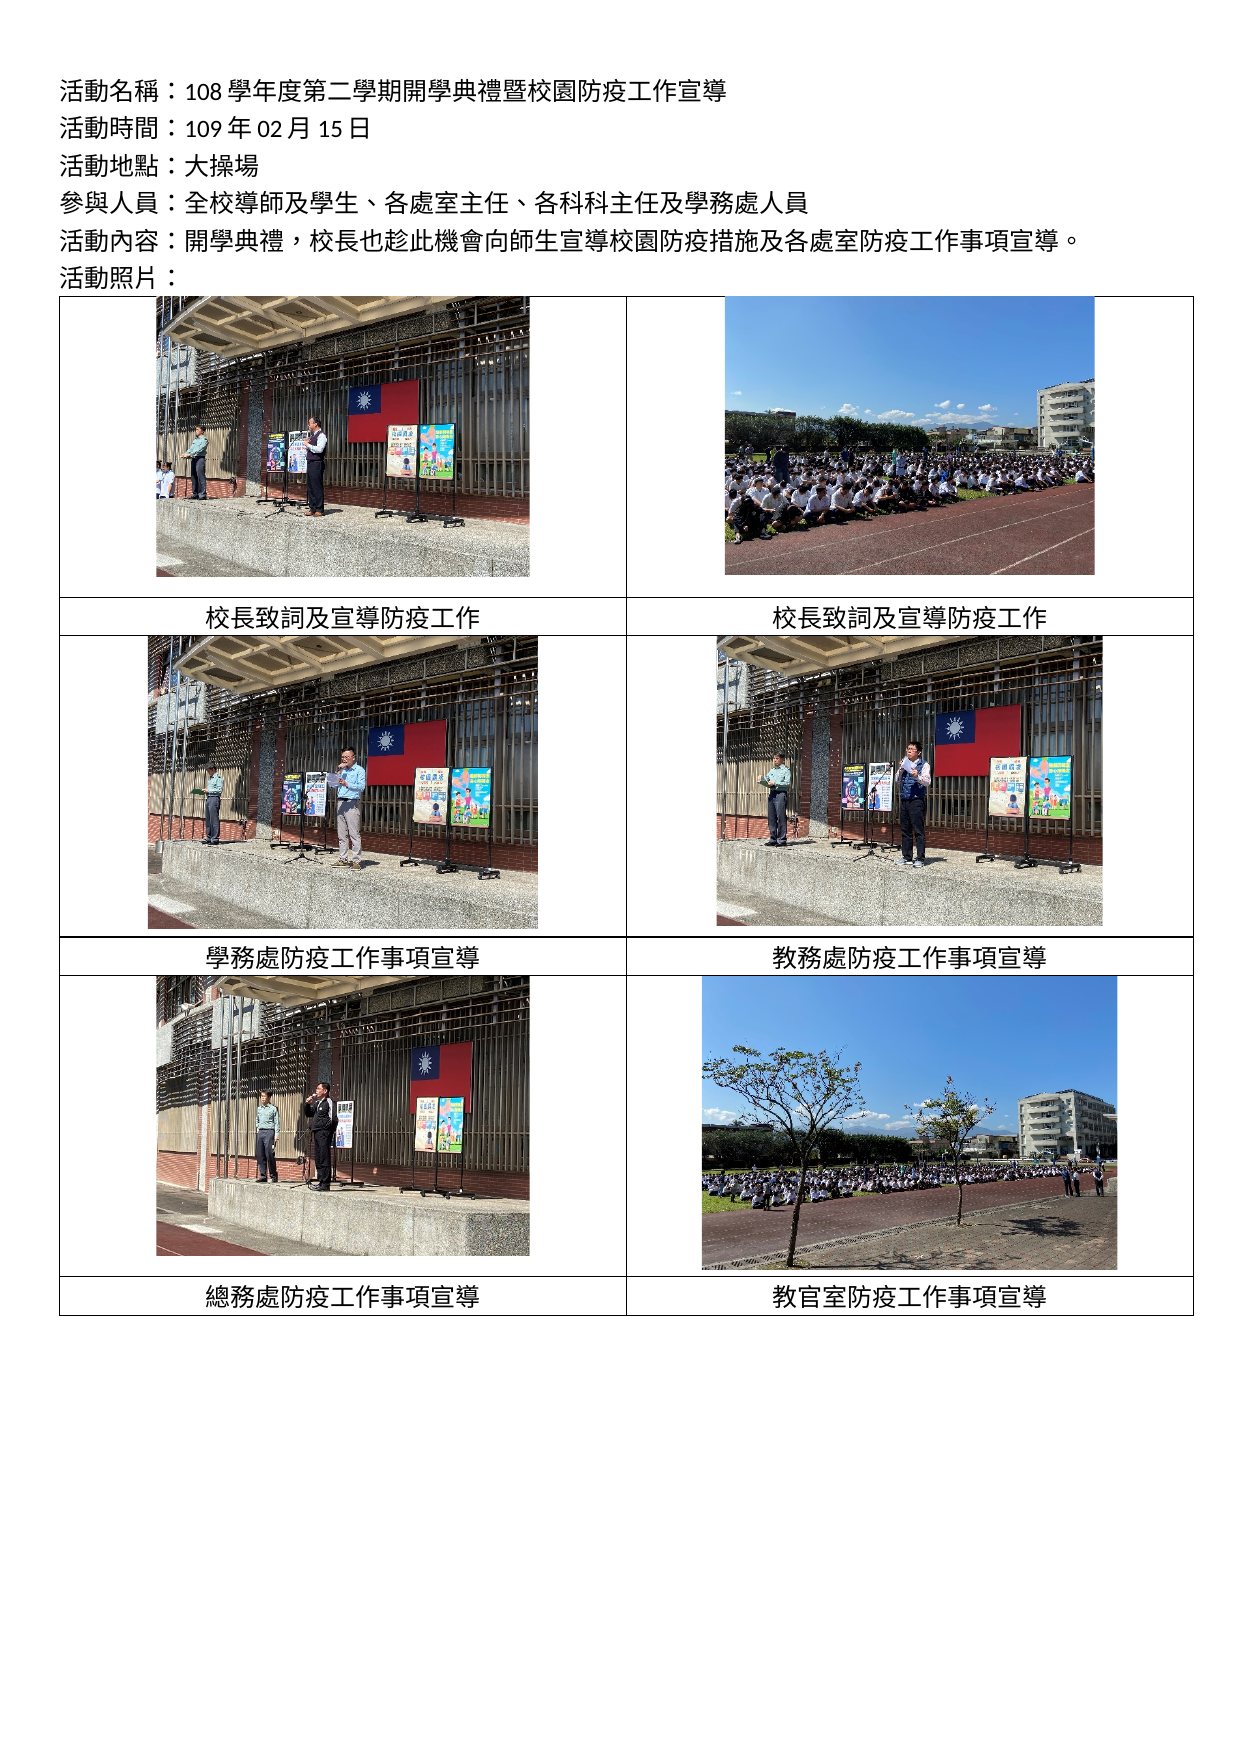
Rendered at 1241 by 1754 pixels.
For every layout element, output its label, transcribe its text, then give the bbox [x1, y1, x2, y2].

table_cell [60, 636, 626, 936]
text 活動名稱：108學年度第二學期開學典禮暨校園防疫工作宣導 [59, 71, 1181, 108]
picture [147, 636, 538, 929]
table_cell 學務處防疫工作事項宣導 [60, 938, 626, 975]
text 參與人員：全校導師及學生、各處室主任、各科科主任及學務處人員 [59, 183, 1181, 221]
table_cell 校長致詞及宣導防疫工作 [60, 598, 626, 635]
table_cell 教務處防疫工作事項宣導 [627, 938, 1193, 975]
table_header [627, 297, 1193, 597]
table_cell 校長致詞及宣導防疫工作 [627, 598, 1193, 635]
text 活動照片： [59, 258, 1181, 296]
table_header [60, 297, 626, 597]
picture [156, 976, 530, 1256]
table_cell [60, 976, 626, 1276]
picture [716, 636, 1103, 926]
picture [701, 976, 1118, 1270]
text 活動時間：109年02月15日 [59, 108, 1181, 146]
table_cell [627, 636, 1193, 936]
text 活動地點：大操場 [59, 146, 1181, 183]
picture [724, 296, 1095, 575]
table_cell 總務處防疫工作事項宣導 [60, 1277, 626, 1314]
picture [156, 296, 530, 577]
text 活動內容：開學典禮，校長也趁此機會向師生宣導校園防疫措施及各處室防疫工作事項宣導。 [59, 221, 1181, 258]
table_cell [627, 976, 1193, 1276]
table_cell 教官室防疫工作事項宣導 [627, 1277, 1193, 1314]
